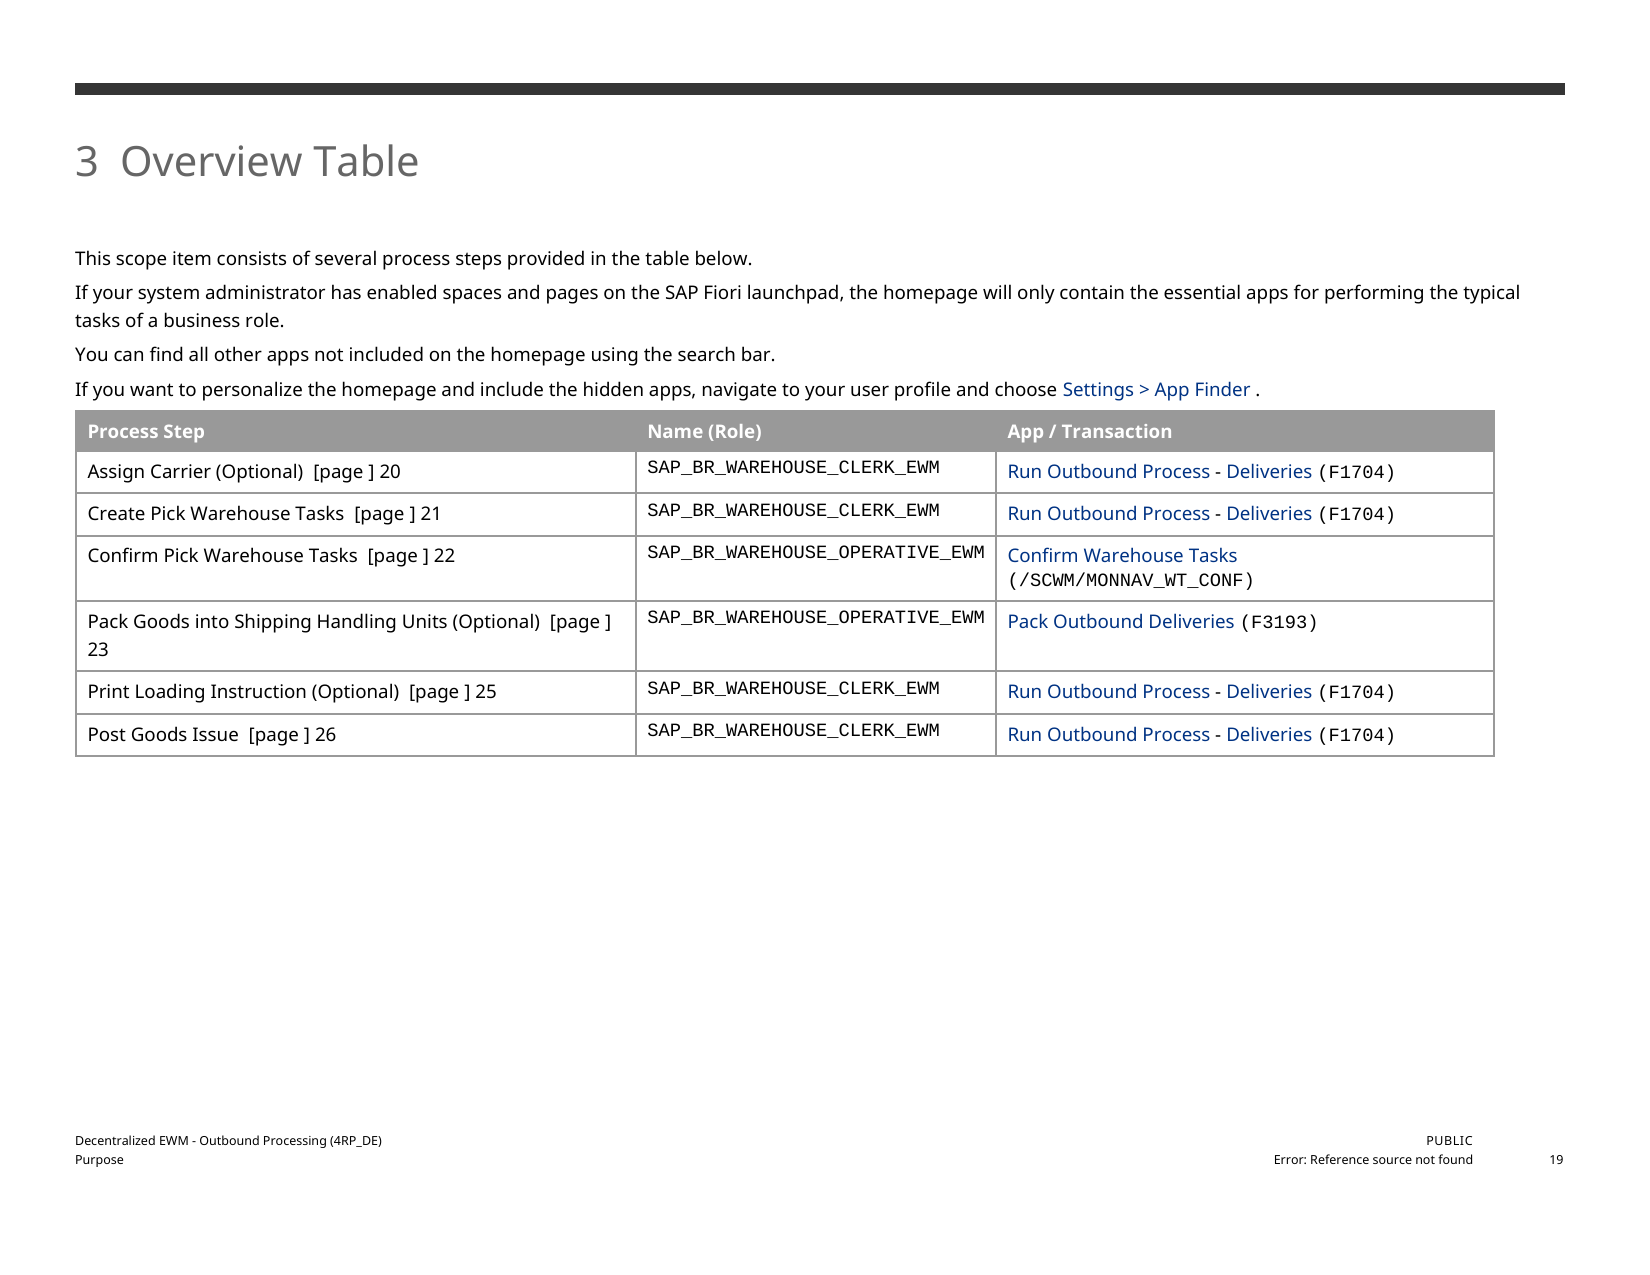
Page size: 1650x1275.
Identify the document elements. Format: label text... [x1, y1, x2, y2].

table_cell Print Loading Instruction (Optional) [page ] 24 [77, 672, 635, 713]
table_header Name (Role) [637, 412, 995, 450]
table_cell SAP_BR_WAREHOUSE_CLERK_EWM [637, 715, 995, 755]
table_cell Post Goods Issue [page ] 25 [77, 715, 635, 755]
table_cell Run Outbound Process - Deliveries (F1704) [997, 672, 1493, 713]
table_cell SAP_BR_WAREHOUSE_CLERK_EWM [637, 494, 995, 534]
text If you want to personalize the homepage and include the hidden apps, navigate to your user profile and choose Settings > App Finder . [75, 376, 1565, 401]
table_cell Run Outbound Process - Deliveries (F1704) [997, 452, 1493, 492]
table_header Process Step [77, 412, 635, 450]
table_cell Run Outbound Process - Deliveries (F1704) [997, 494, 1493, 534]
text You can find all other apps not included on the homepage using the search bar. [75, 342, 1565, 367]
table_cell Create Pick Warehouse Tasks [page ] 20 [77, 494, 635, 534]
text If your system administrator has enabled spaces and pages on the SAP Fiori launchpad, the homepage will only contain the essential apps for performing the typical tasks of a business role. [75, 279, 1565, 333]
table_cell SAP_BR_WAREHOUSE_CLERK_EWM [637, 672, 995, 713]
table_cell SAP_BR_WAREHOUSE_CLERK_EWM [637, 452, 995, 492]
text This scope item consists of several process steps provided in the table below. [75, 245, 1565, 271]
table_header App / Transaction [997, 412, 1493, 450]
table_cell SAP_BR_WAREHOUSE_OPERATIVE_EWM [637, 602, 995, 670]
subtitle Overview Table [75, 137, 1565, 187]
table_cell Pack Outbound Deliveries (F3193) [997, 602, 1493, 670]
table_cell SAP_BR_WAREHOUSE_OPERATIVE_EWM [637, 537, 995, 600]
table_cell Confirm Pick Warehouse Tasks [page ] 21 [77, 537, 635, 600]
table_cell Assign Carrier (Optional) [page ] 19 [77, 452, 635, 492]
table_cell Pack Goods into Shipping Handling Units (Optional) [page ] 22 [77, 602, 635, 670]
table_cell Run Outbound Process - Deliveries (F1704) [997, 715, 1493, 755]
table_cell Confirm Warehouse Tasks (/SCWM/MONNAV_WT_CONF) [997, 537, 1493, 600]
